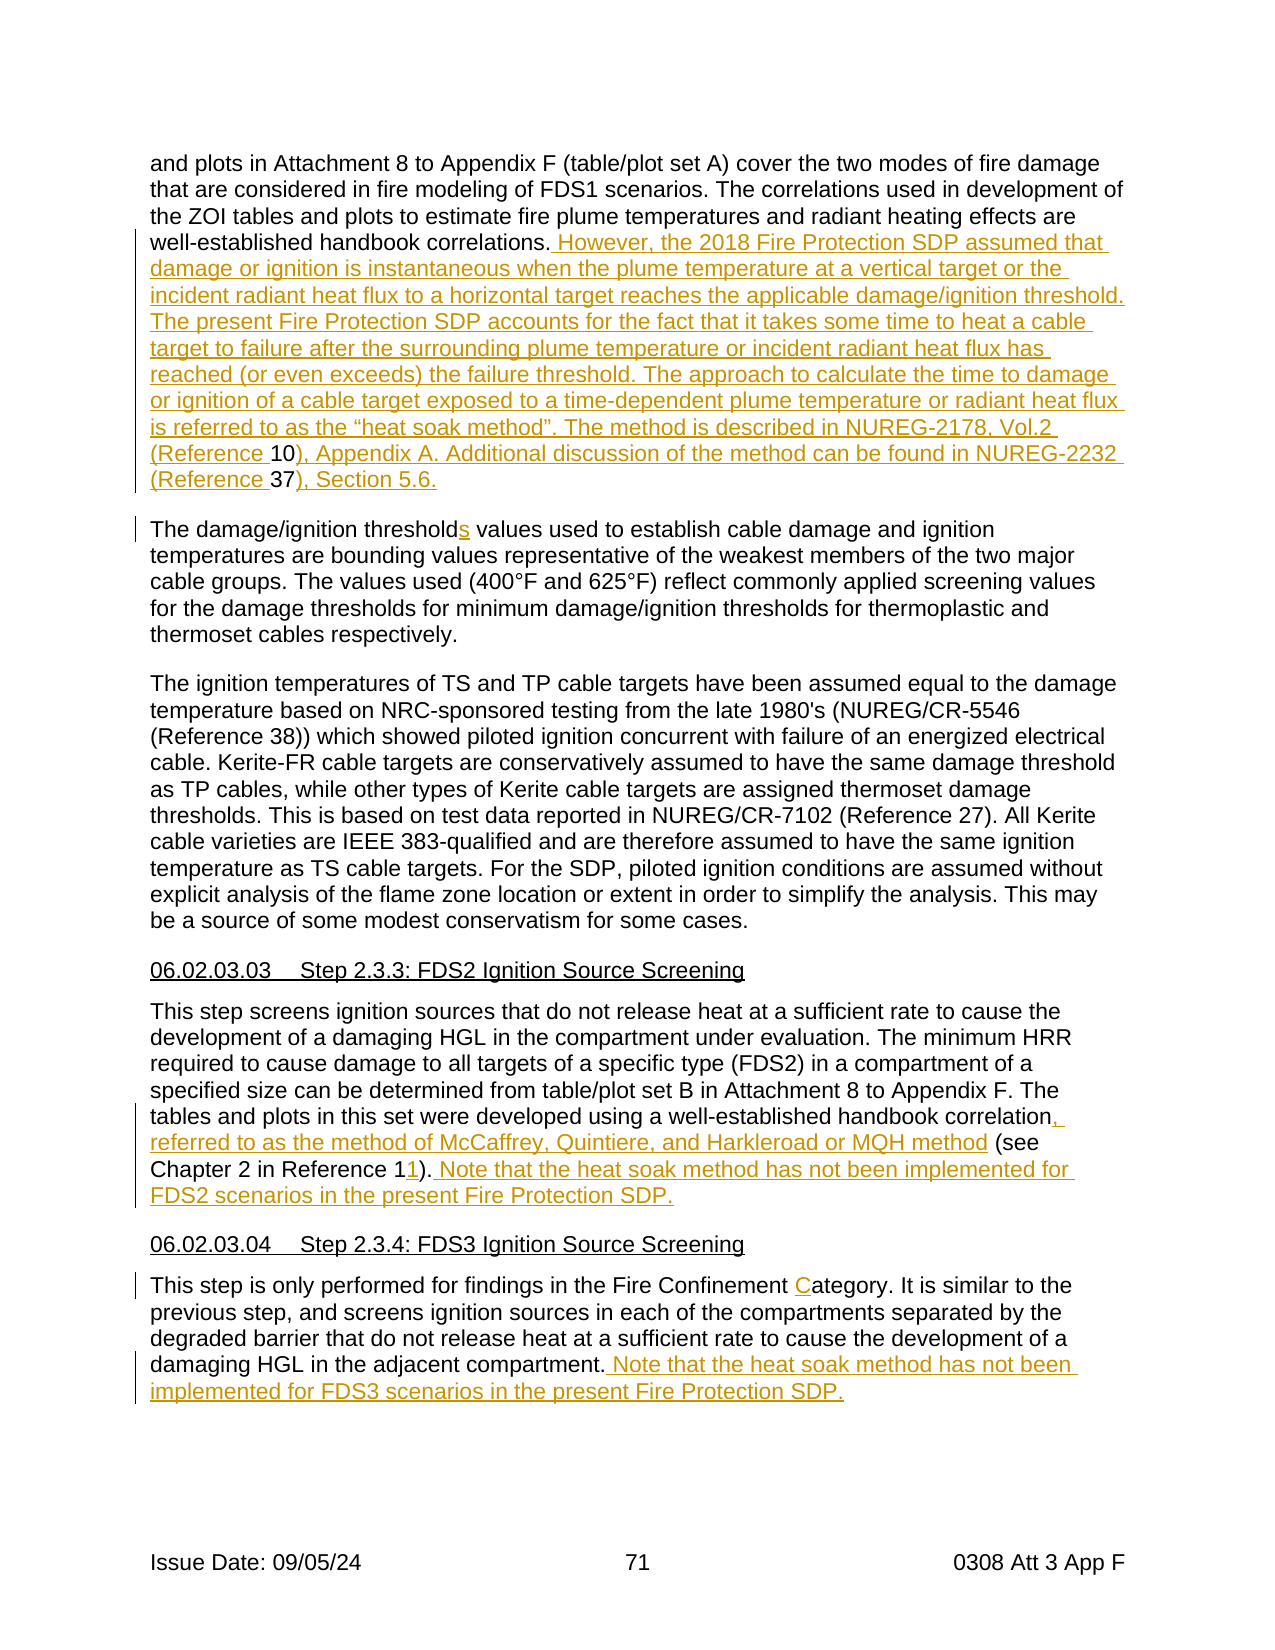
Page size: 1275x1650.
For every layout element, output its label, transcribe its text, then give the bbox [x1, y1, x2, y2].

subtitle 06.02.03.04 Step 2.3.4: FDS3 Ignition Source Screening [150, 1231, 1125, 1258]
text The ignition temperatures of TS and TP cable targets have been assumed equal to the damage temperature based on NRC-sponsored testing from the late 1980's (NUREG/CR-5546 (Reference 38)) which showed piloted ignition concurrent with failure of an energized electrical cable. Kerite-FR cable targets are conservatively assumed to have the same damage threshold as TP cables, while other types of Kerite cable targets are assigned thermoset damage thresholds. This is based on test data reported in NUREG/CR-7102 (Reference 27). All Kerite cable varieties are IEEE 383-qualified and are therefore assumed to have the same ignition temperature as TS cable targets. For the SDP, piloted ignition conditions are assumed without explicit analysis of the flame zone location or extent in order to simplify the analysis. This may be a source of some modest conservatism for some cases. [150, 670, 1125, 934]
text This step screens ignition sources that do not release heat at a sufficient rate to cause the development of a damaging HGL in the compartment under evaluation. The minimum HRR required to cause damage to all targets of a specific type (FDS2) in a compartment of a specified size can be determined from table/plot set B in Attachment 8 to Appendix F. The tables and plots in this set were developed using a well-established handbook correlation (see Chapter 2 in Reference 1). [150, 998, 1125, 1208]
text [150, 150, 1125, 305]
subtitle 06.02.03.03 Step 2.3.3: FDS2 Ignition Source Screening [150, 957, 1125, 983]
text This step is only performed for findings in the Fire Confinement ategory. It is similar to the previous step, and screens ignition sources in each of the compartments separated by the degraded barrier that do not release heat at a sufficient rate to cause the development of a damaging HGL in the adjacent compartment. [150, 1272, 1125, 1404]
text The damage/ignition threshold values used to establish cable damage and ignition temperatures are bounding values representative of the weakest members of the two major cable groups. The values used (400°F and 625°F) reflect commonly applied screening values for the damage thresholds for minimum damage/ignition thresholds for thermoplastic and thermoset cables respectively. [150, 516, 1125, 647]
